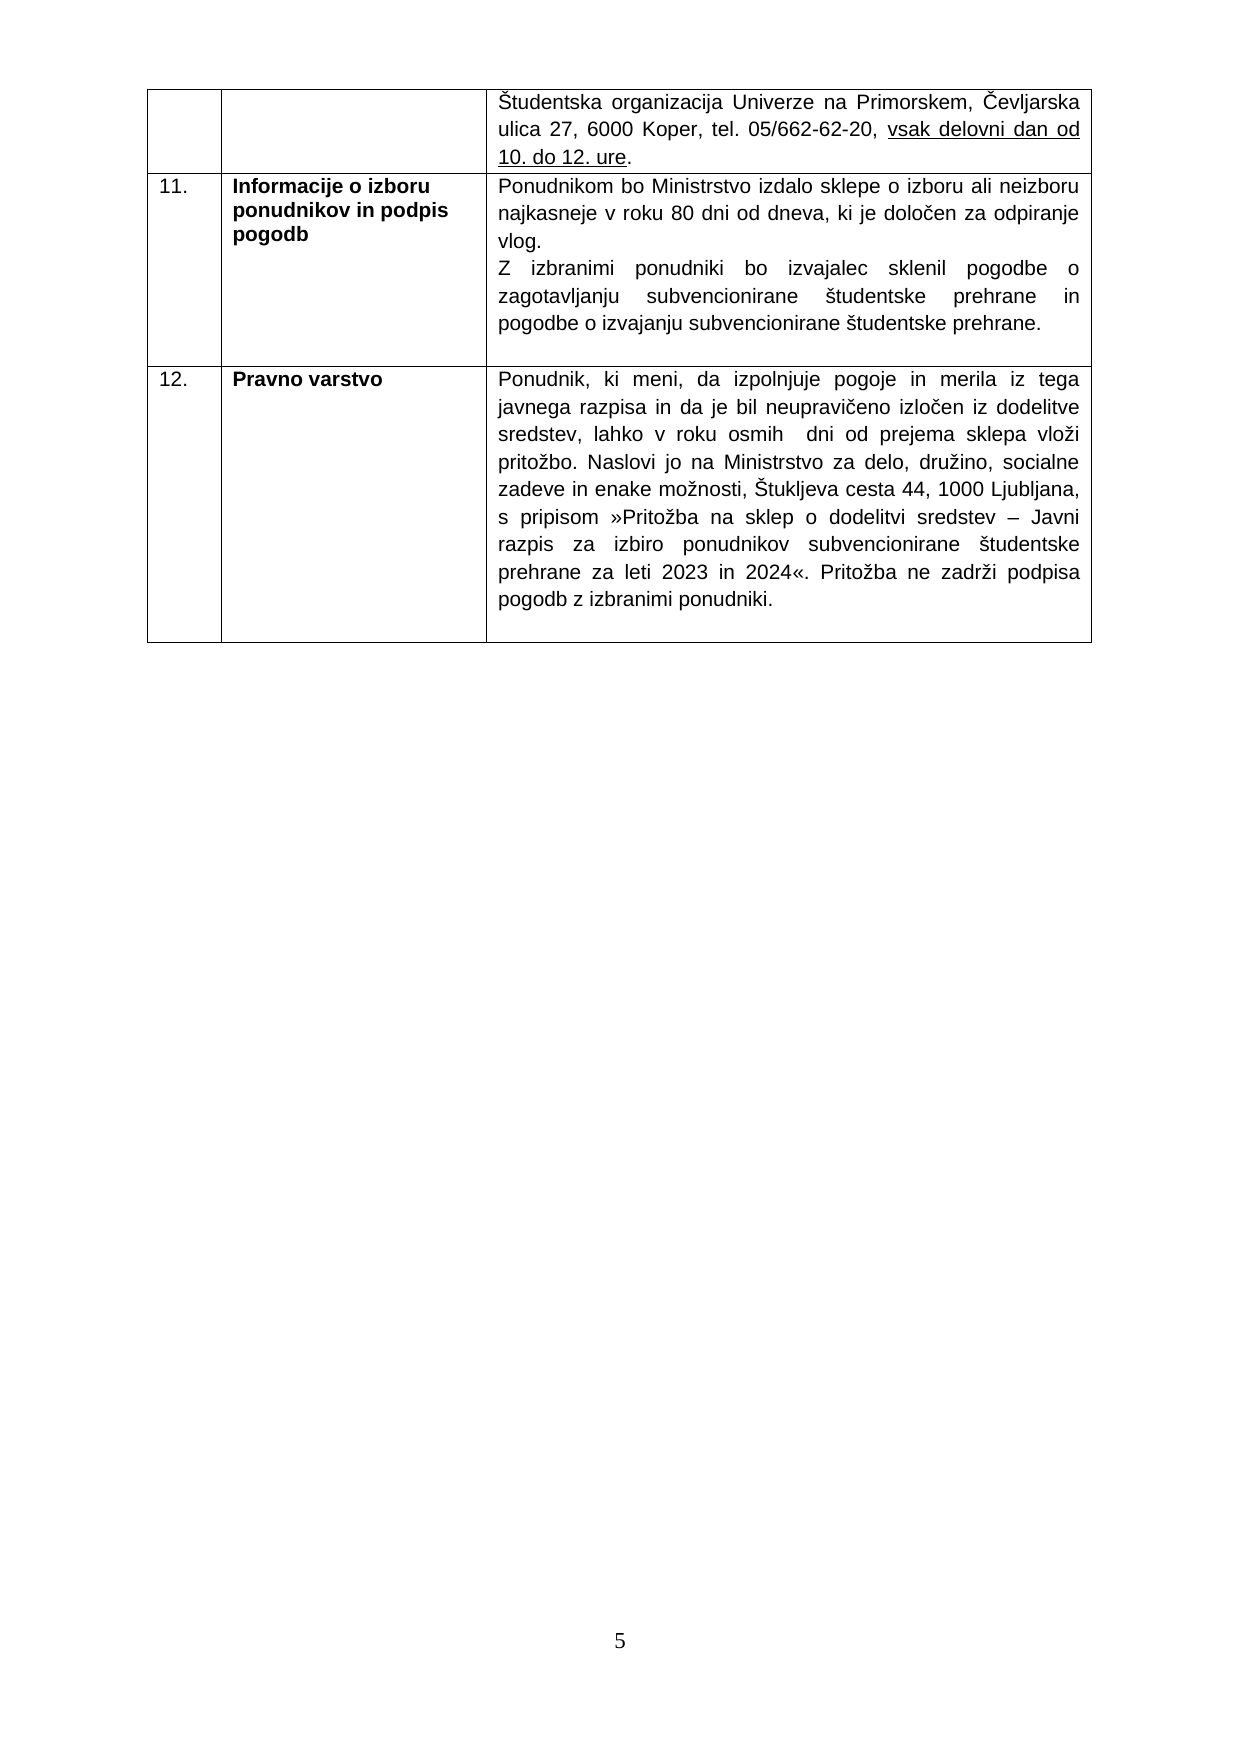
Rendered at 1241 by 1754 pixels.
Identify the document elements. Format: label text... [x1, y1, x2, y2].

table_cell [148, 174, 221, 366]
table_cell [487, 90, 1091, 172]
table_cell Ponudnik, ki meni, da izpolnjuje pogoje in merila iz tega javnega razpisa in da je bil neupravičeno izločen iz dodelitve sredstev, lahko v roku osmih dni od prejema sklepa vloži pritožbo. Naslovi jo na Ministrstvo za delo, družino, socialne zadeve in enake možnosti, Štukljeva cesta 44, 1000 Ljubljana, s pripisom »Pritožba na sklep o dodelitvi sredstev – Javni razpis za izbiro ponudnikov subvencionirane študentske prehrane za leti 2023 in 2024«. Pritožba ne zadrži podpisa pogodb z izbranimi ponudniki. [487, 367, 1091, 642]
table_cell Pravno varstvo [222, 367, 486, 642]
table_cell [222, 90, 486, 172]
table_cell [148, 90, 221, 172]
table_cell Informacije o izboru ponudnikov in podpis pogodb [222, 174, 486, 366]
table_cell [148, 367, 221, 642]
table_cell Ponudnikom bo Ministrstvo izdalo sklepe o izboru ali neizboru najkasneje v roku 80 dni od dneva, ki je določen za odpiranje vlog. Z izbranimi ponudniki bo izvajalec sklenil pogodbe o zagotavljanju subvencionirane študentske prehrane in pogodbe o izvajanju subvencionirane študentske prehrane. [487, 174, 1091, 366]
